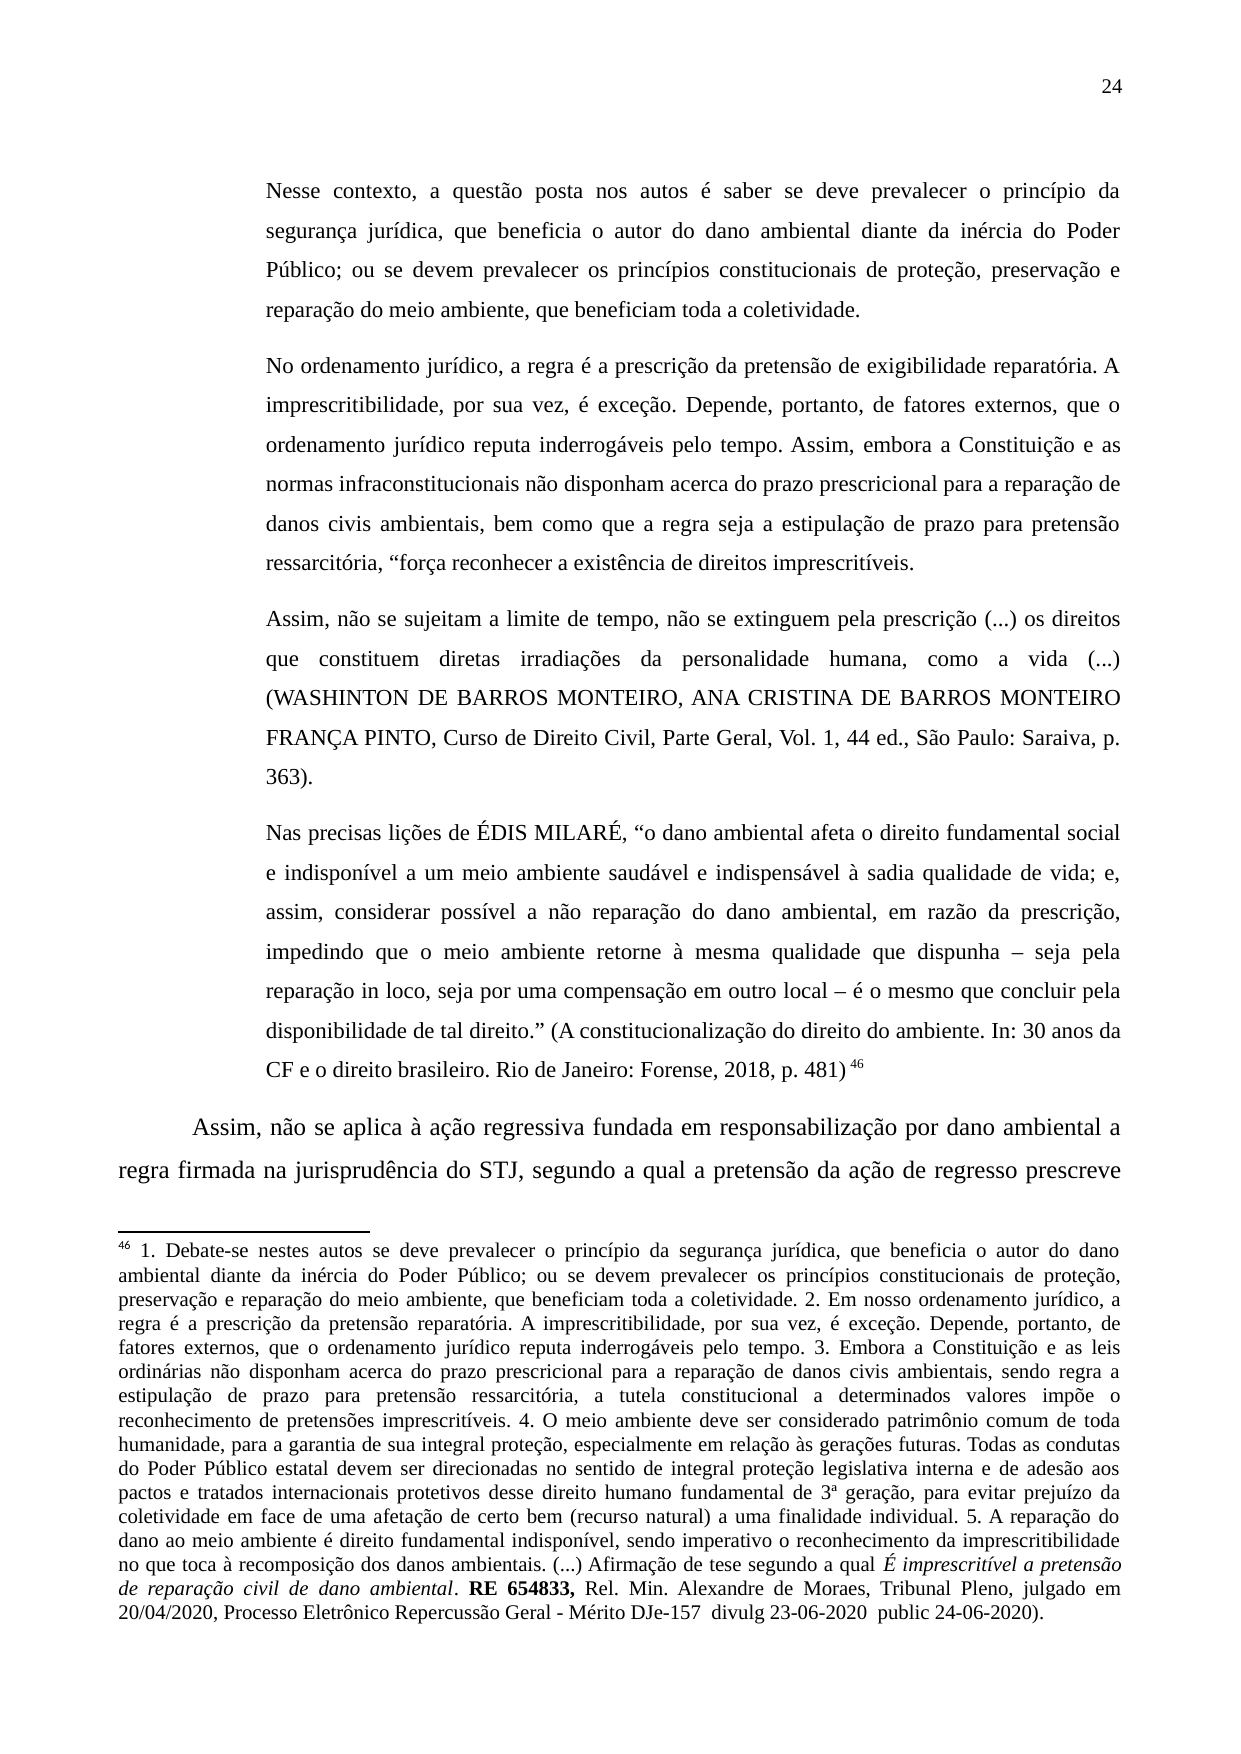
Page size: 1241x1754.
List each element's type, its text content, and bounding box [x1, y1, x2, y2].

text Assim, não se sujeitam a limite de tempo, não se extinguem pela prescrição (...) os direitos que constituem diretas irradiações da personalidade humana, como a vida (...) (WASHINTON DE BARROS MONTEIRO, ANA CRISTINA DE BARROS MONTEIRO FRANÇA PINTO, Curso de Direito Civil, Parte Geral, Vol. 1, 44 ed., São Paulo: Saraiva, p. 363). [266, 605, 1122, 789]
text No ordenamento jurídico, a regra é a prescrição da pretensão de exigibilidade reparatória. A imprescritibilidade, por sua vez, é exceção. Depende, portanto, de fatores externos, que o ordenamento jurídico reputa inderrogáveis pelo tempo. Assim, embora a Constituição e as normas infraconstitucionais não disponham acerca do prazo prescricional para a reparação de danos civis ambientais, bem como que a regra seja a estipulação de prazo para pretensão ressarcitória, “força reconhecer a existência de direitos imprescritíveis. [266, 352, 1122, 576]
text Nas precisas lições de ÉDIS MILARÉ, “o dano ambiental afeta o direito fundamental social e indisponível a um meio ambiente saudável e indispensável à sadia qualidade de vida; e, assim, considerar possível a não reparação do dano ambiental, em razão da prescrição, impedindo que o meio ambiente retorne à mesma qualidade que dispunha – seja pela reparação in loco, seja por uma compensação em outro local – é o mesmo que concluir pela disponibilidade de tal direito.” (A constitucionalização do direito do ambiente. In: 30 anos da CF e o direito brasileiro. Rio de Janeiro: Forense, 2018, p. 481) [266, 819, 1122, 1083]
text Nesse contexto, a questão posta nos autos é saber se deve prevalecer o princípio da segurança jurídica, que beneficia o autor do dano ambiental diante da inércia do Poder Público; ou se devem prevalecer os princípios constitucionais de proteção, preservação e reparação do meio ambiente, que beneficiam toda a coletividade. [266, 177, 1122, 322]
text Assim, não se aplica à ação regressiva fundada em responsabilização por dano ambiental a regra firmada na jurisprudência do STJ, segundo a qual a pretensão da ação de regresso prescreve no mesmo prazo prescricional definido para a relação jurídica originária, pois na ação regressiva não incidem os valores que fundamentaram o reconhecimento, pelo STF, da imprescritibilidade da reparação do dano ambiental, até porque essa reparação não é objeto da ação regressiva. [118, 1112, 1122, 1184]
